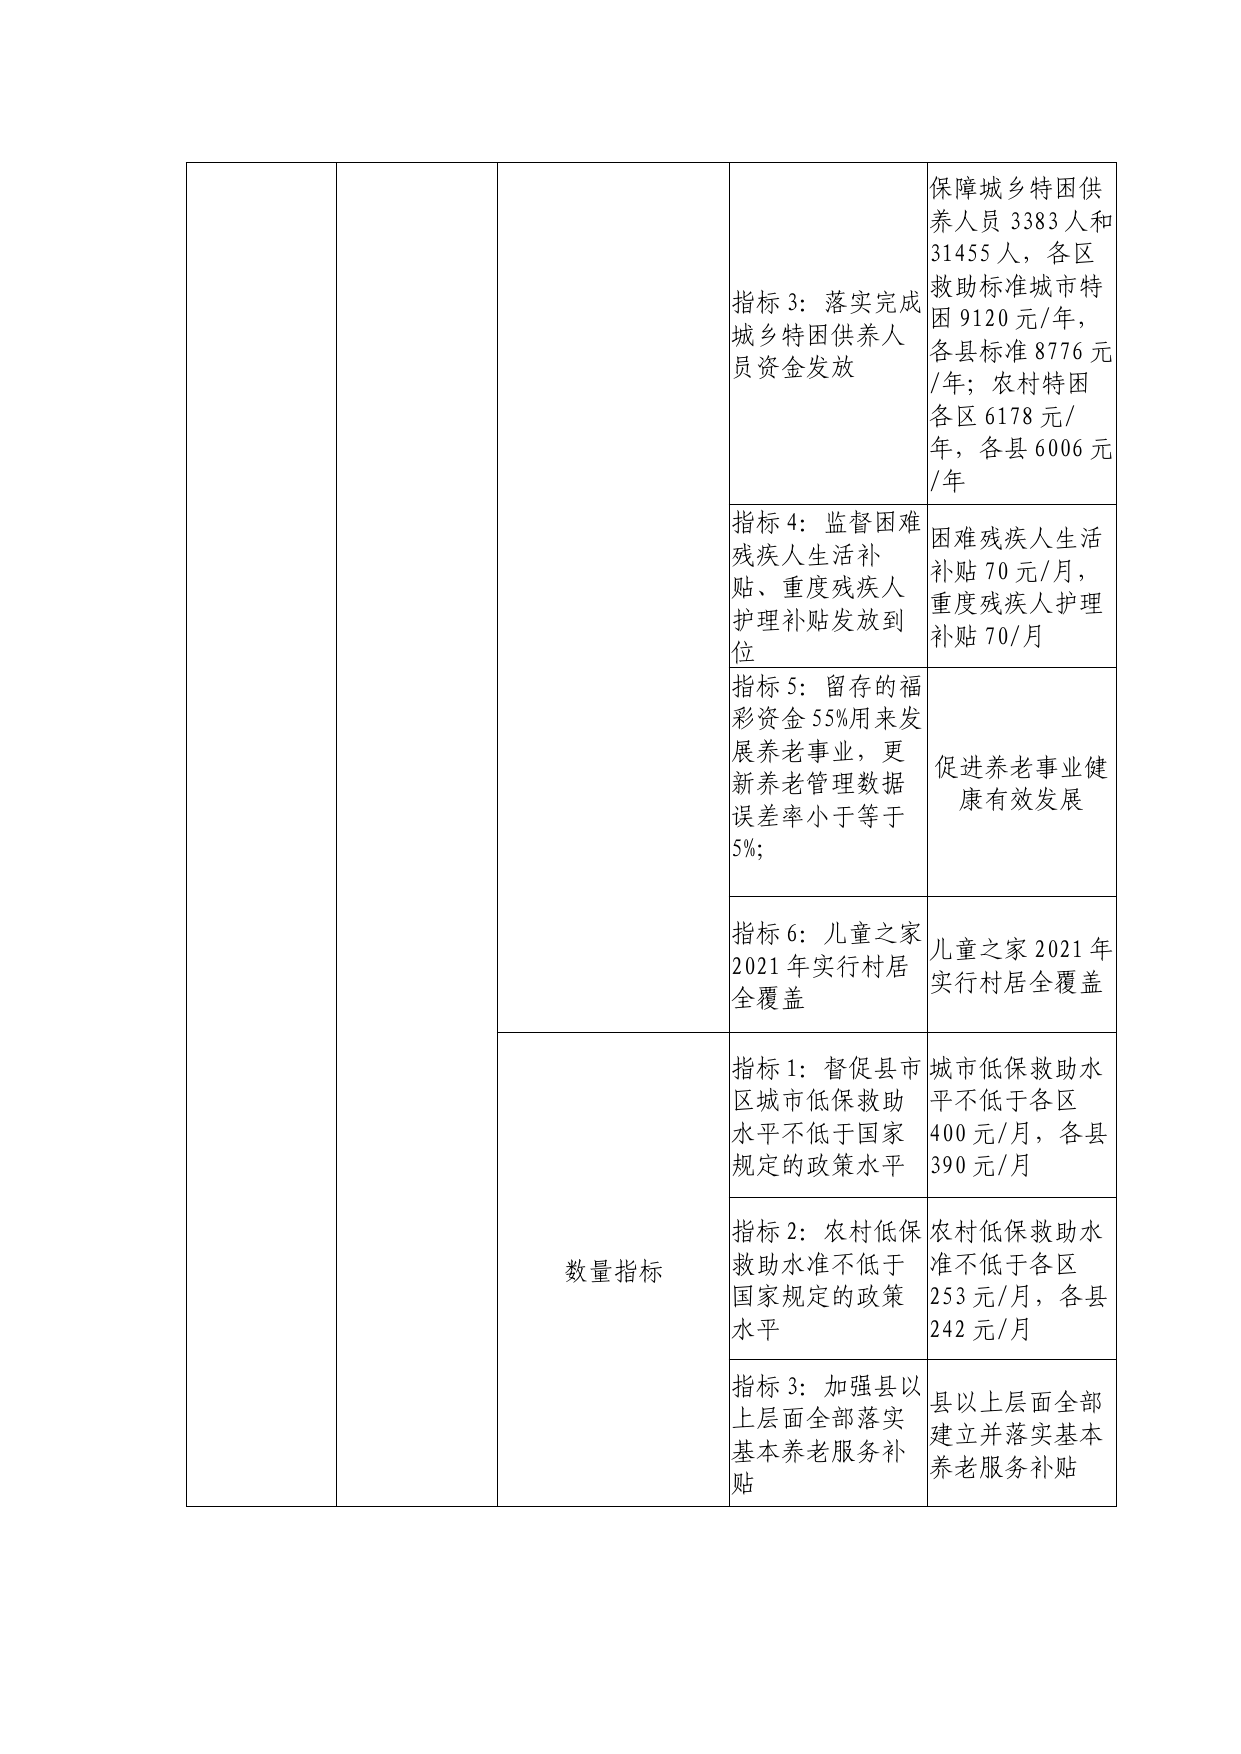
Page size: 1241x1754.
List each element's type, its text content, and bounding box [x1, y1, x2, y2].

table_cell 指标3：加强县以上层面全部落实基本养老服务补贴 [730, 1360, 927, 1506]
table_cell 儿童之家2021年实行村居全覆盖 [928, 897, 1116, 1032]
table_cell 指标4：监督困难残疾人生活补贴、重度残疾人护理补贴发放到位 [730, 505, 927, 667]
table_cell 县以上层面全部建立并落实基本养老服务补贴 [928, 1360, 1116, 1506]
table_cell [498, 163, 729, 1032]
table_cell 指标2：农村低保救助水准不低于国家规定的政策水平 [730, 1198, 927, 1359]
table_cell 农村低保救助水准不低于各区253元/月，各县242元/月 [928, 1198, 1116, 1359]
table_cell 指标6：儿童之家2021年实行村居全覆盖 [730, 897, 927, 1032]
table_cell 指标5：留存的福彩资金55%用来发展养老事业，更新养老管理数据误差率小于等于5%； [730, 668, 927, 896]
table_cell 数量指标 [498, 1033, 729, 1506]
table_cell 保障城乡特困供养人员3383人和31455人，各区救助标准城市特困9120元/年，各县标准8776元/年；农村特困各区6178元/年，各县6006元/年 [928, 163, 1116, 504]
table_cell 城市低保救助水平不低于各区400元/月，各县390元/月 [928, 1033, 1116, 1197]
table_cell 指标1：督促县市区城市低保救助水平不低于国家规定的政策水平 [730, 1033, 927, 1197]
table_cell 指标3：落实完成城乡特困供养人员资金发放 [730, 163, 927, 504]
table_cell 促进养老事业健康有效发展 [928, 668, 1116, 896]
table_cell 困难残疾人生活补贴70元/月，重度残疾人护理补贴70/月 [928, 505, 1116, 667]
